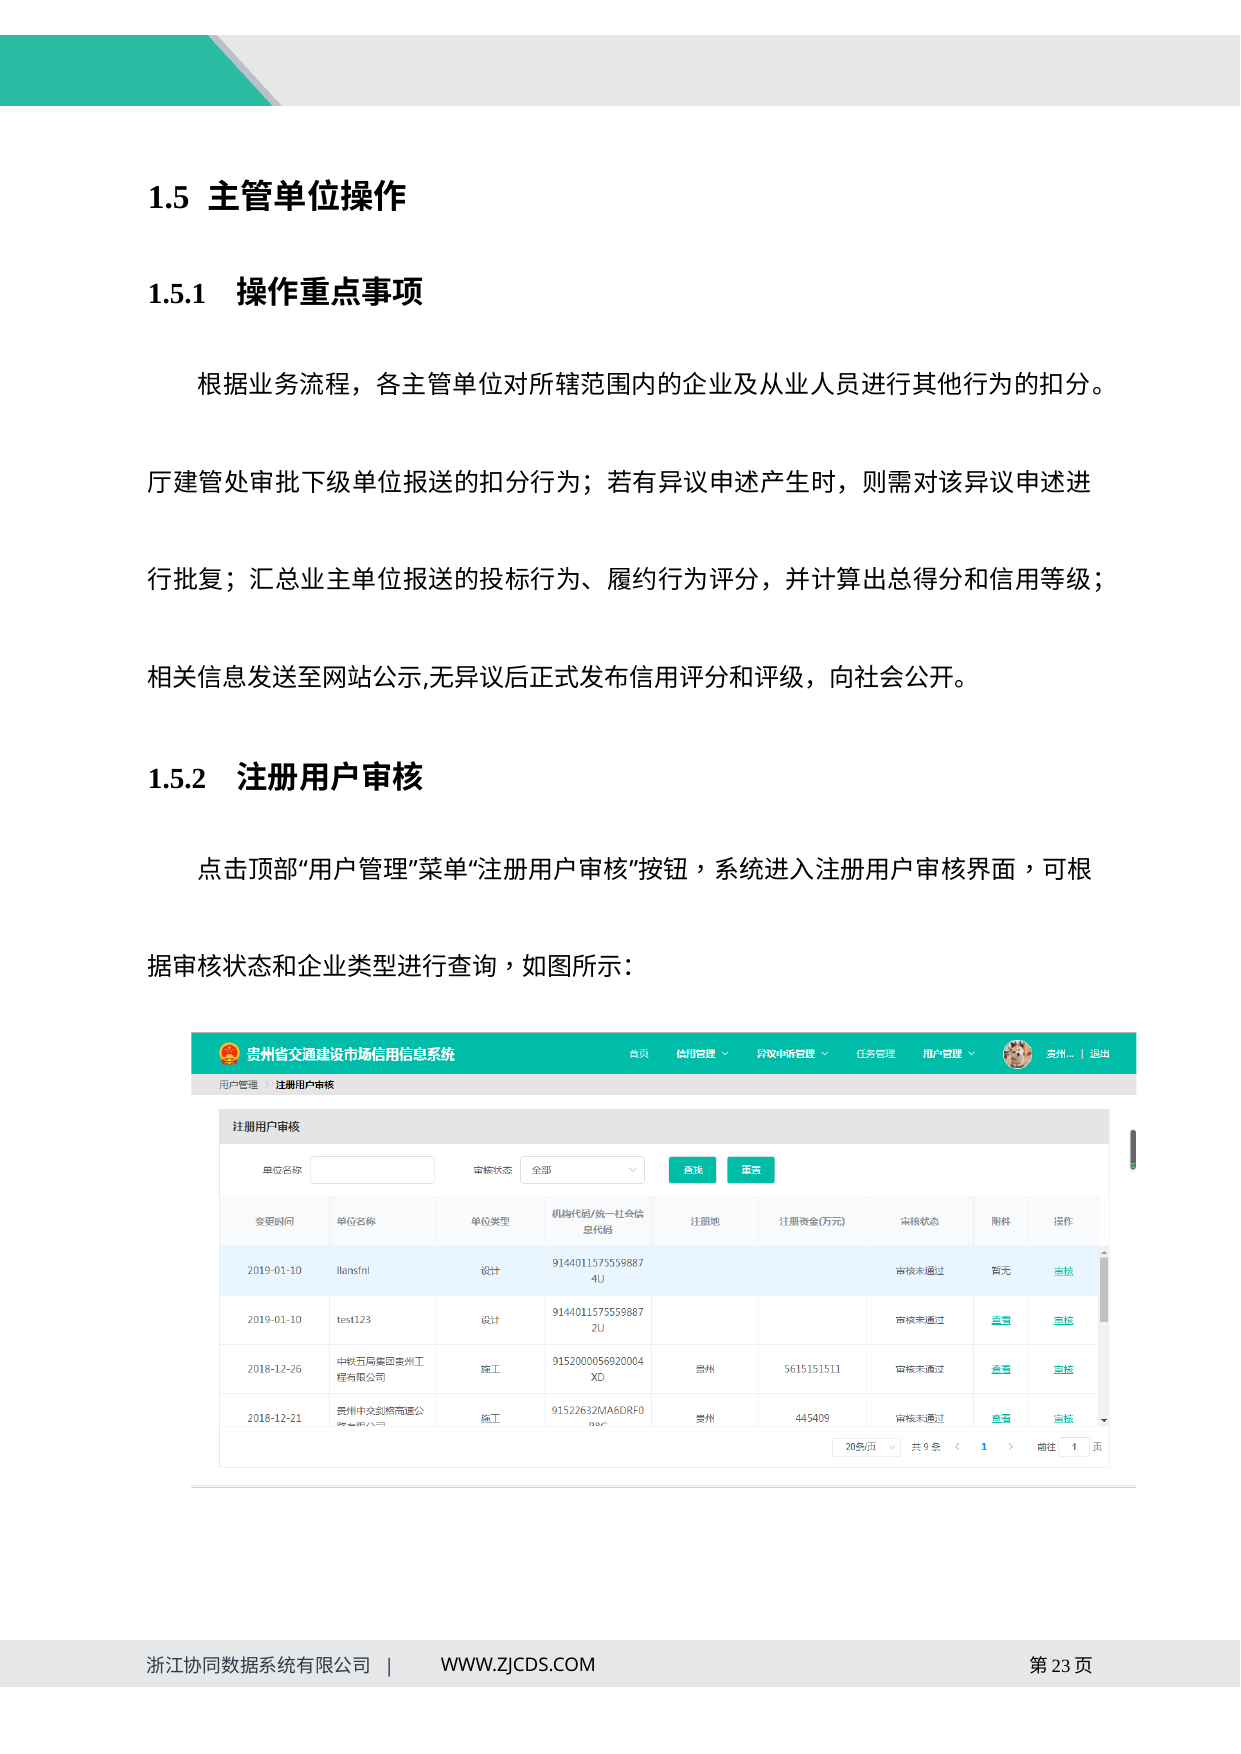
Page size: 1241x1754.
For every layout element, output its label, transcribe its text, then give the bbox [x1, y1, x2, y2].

picture [191, 1031, 1137, 1488]
subtitle 注册用户审核 [148, 742, 1092, 807]
picture [0, 35, 1241, 106]
subtitle 操作重点事项 [148, 257, 1092, 322]
text 根据业务流程，各主管单位对所辖范围内的企业及从业人员进行其他行为的扣分。厅建管处审批下级单位报送的扣分行为；若有异议申述产生时，则需对该异议申述进行批复；汇总业主单位报送的投标行为、履约行为评分，并计算出总得分和信用等级；相关信息发送至网站公示,无异议后正式发布信用评分和评级，向社会公开。 [148, 350, 1092, 708]
text 点击顶部“用户管理”菜单“注册用户审核”按钮，系统进入注册用户审核界面，可根据审核状态和企业类型进行查询，如图所示： [148, 835, 1092, 997]
subtitle 主管单位操作 [148, 162, 1092, 227]
